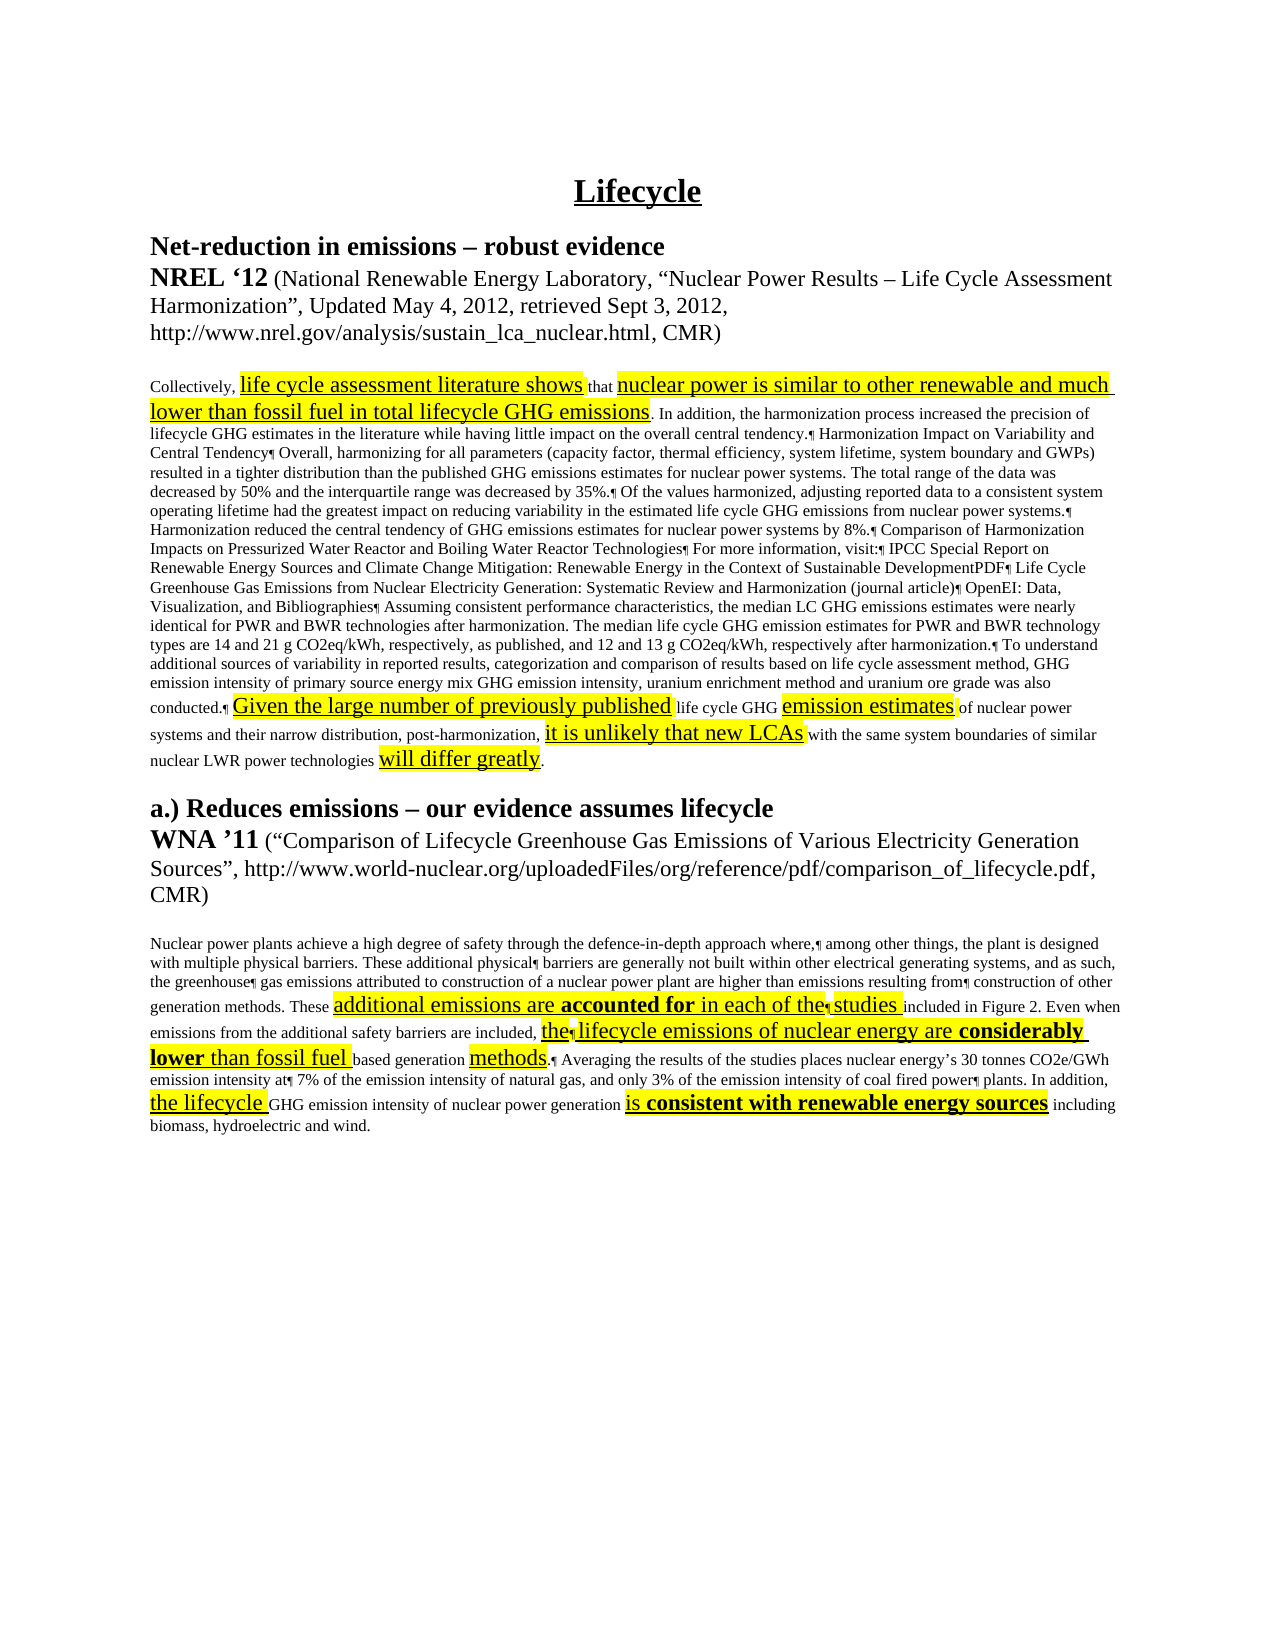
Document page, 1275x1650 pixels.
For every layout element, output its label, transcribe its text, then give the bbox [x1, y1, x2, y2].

text WNA ’11 (“Comparison of Lifecycle Greenhouse Gas Emissions of Various Electricity Generation Sources”, http://www.world-nuclear.org/uploadedFiles/org/reference/pdf/comparison_of_lifecycle.pdf, CMR) [150, 823, 1125, 907]
text Nuclear power plants achieve a high degree of safety through the defence-in-depth approach where,¶ among other things, the plant is designed with multiple physical barriers. These additional physical¶ barriers are generally not built within other electrical generating systems, and as such, the greenhouse¶ gas emissions attributed to construction of a nuclear power plant are higher than emissions resulting from¶ construction of other generation methods. These additional emissions are accounted for in each of the¶ studies included in Figure 2. Even when emissions from the additional safety barriers are included, the¶ lifecycle emissions of nuclear energy are considerably lower than fossil fuel based generation methods.¶ Averaging the results of the studies places nuclear energy’s 30 tonnes CO2e/GWh emission intensity at¶ 7% of the emission intensity of natural gas, and only 3% of the emission intensity of coal fired power¶ plants. In addition, the lifecycle GHG emission intensity of nuclear power generation is consistent with renewable energy sources including biomass, hydroelectric and wind. [150, 934, 1125, 1135]
subtitle Lifecycle [150, 171, 1125, 209]
text a.) Reduces emissions – our evidence assumes lifecycle [150, 792, 1125, 823]
text NREL ‘12 (National Renewable Energy Laboratory, “Nuclear Power Results – Life Cycle Assessment Harmonization”, Updated May 4, 2012, retrieved Sept 3, 2012, http://www.nrel.gov/analysis/sustain_lca_nuclear.html, CMR) [150, 261, 1125, 345]
text Net-reduction in emissions – robust evidence [150, 230, 1125, 261]
text Collectively, life cycle assessment literature shows that nuclear power is similar to other renewable and much lower than fossil fuel in total lifecycle GHG emissions. In addition, the harmonization process increased the precision of lifecycle GHG estimates in the literature while having little impact on the overall central tendency.¶ Harmonization Impact on Variability and Central Tendency¶ Overall, harmonizing for all parameters (capacity factor, thermal efficiency, system lifetime, system boundary and GWPs) resulted in a tighter distribution than the published GHG emissions estimates for nuclear power systems. The total range of the data was decreased by 50% and the interquartile range was decreased by 35%.¶ Of the values harmonized, adjusting reported data to a consistent system operating lifetime had the greatest impact on reducing variability in the estimated life cycle GHG emissions from nuclear power systems.¶ Harmonization reduced the central tendency of GHG emissions estimates for nuclear power systems by 8%.¶ Comparison of Harmonization Impacts on Pressurized Water Reactor and Boiling Water Reactor Technologies¶ For more information, visit:¶ IPCC Special Report on Renewable Energy Sources and Climate Change Mitigation: Renewable Energy in the Context of Sustainable DevelopmentPDF¶ Life Cycle Greenhouse Gas Emissions from Nuclear Electricity Generation: Systematic Review and Harmonization (journal article)¶ OpenEI: Data, Visualization, and Bibliographies¶ Assuming consistent performance characteristics, the median LC GHG emissions estimates were nearly identical for PWR and BWR technologies after harmonization. The median life cycle GHG emission estimates for PWR and BWR technology types are 14 and 21 g CO2eq/kWh, respectively, as published, and 12 and 13 g CO2eq/kWh, respectively after harmonization.¶ To understand additional sources of variability in reported results, categorization and comparison of results based on life cycle assessment method, GHG emission intensity of primary source energy mix GHG emission intensity, uranium enrichment method and uranium ore grade was also conducted.¶ Given the large number of previously published life cycle GHG emission estimates of nuclear power systems and their narrow distribution, post-harmonization, it is unlikely that new LCAs with the same system boundaries of similar nuclear LWR power technologies will differ greatly. [150, 371, 1125, 771]
